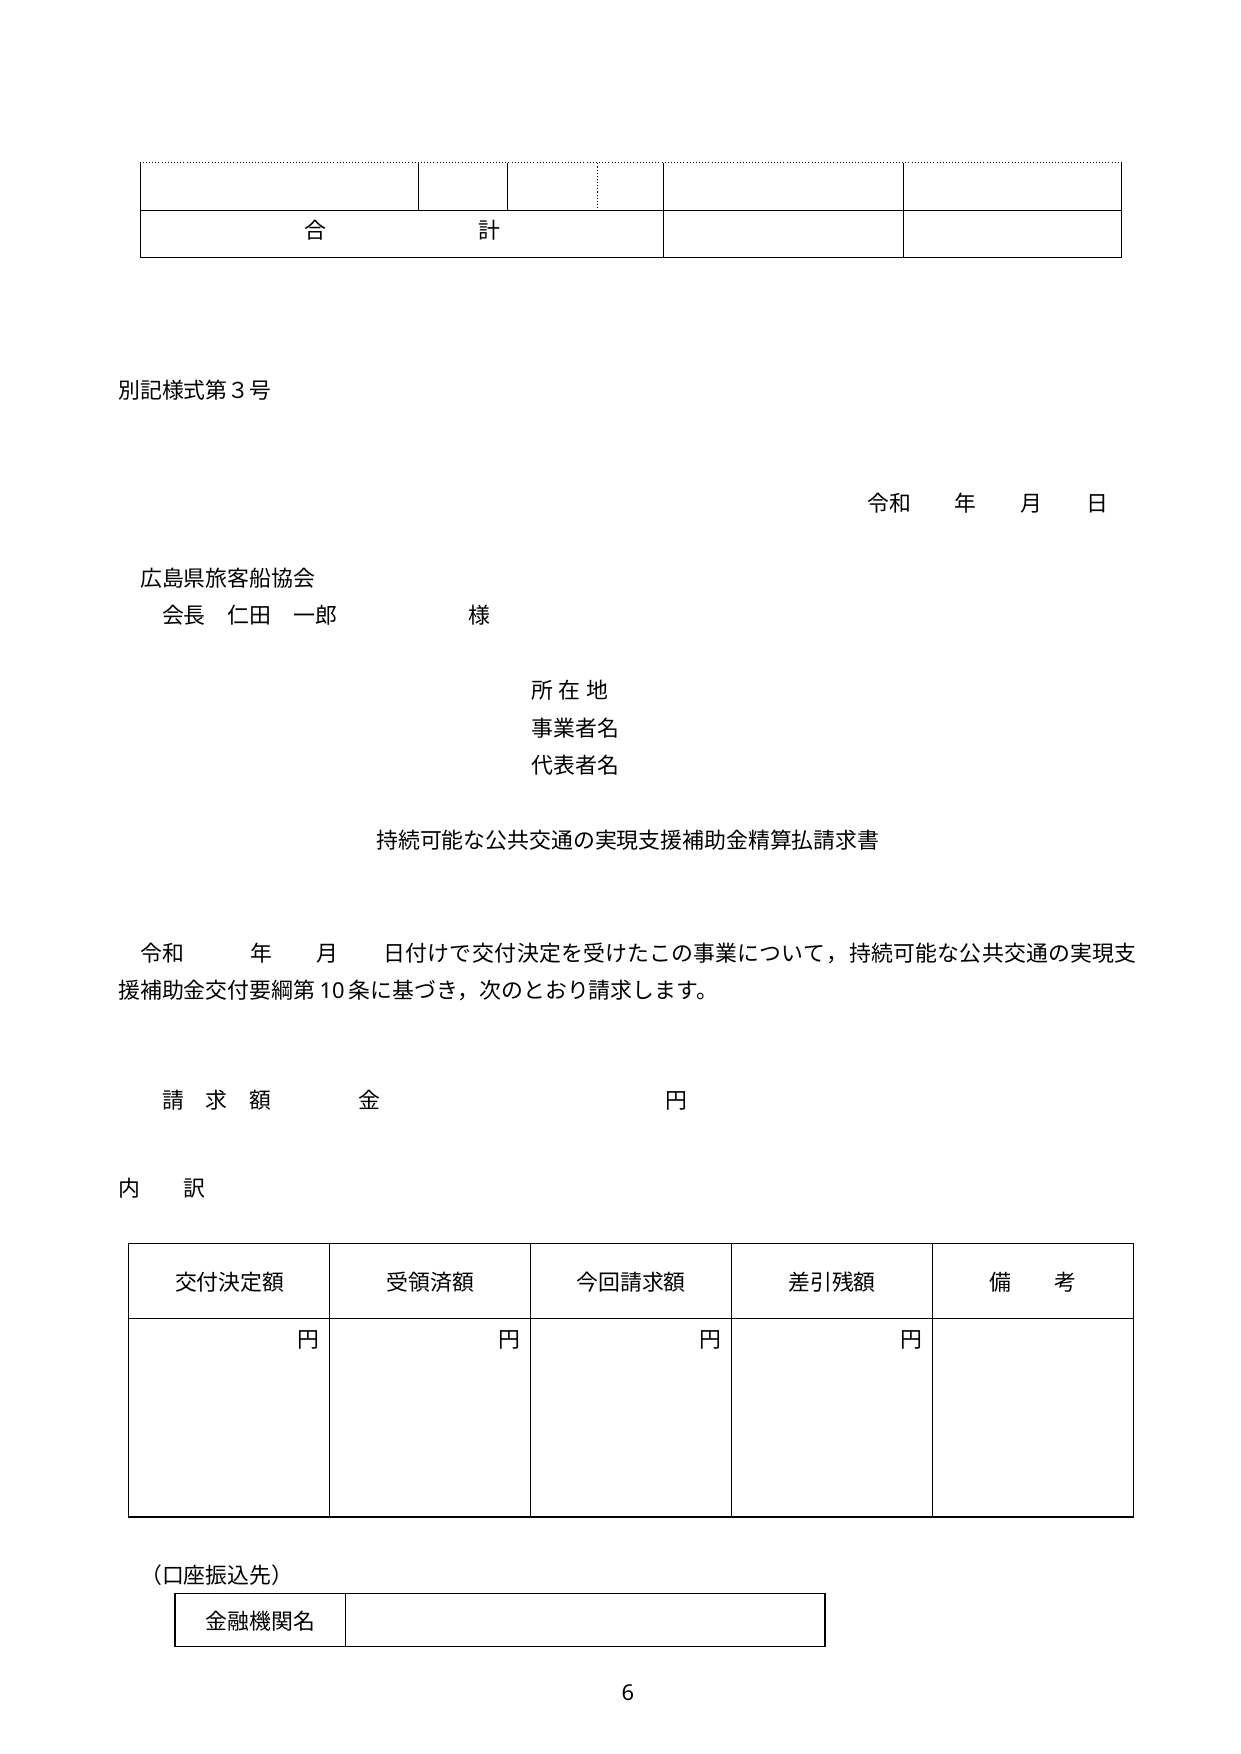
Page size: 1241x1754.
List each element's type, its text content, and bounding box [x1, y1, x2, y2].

table_cell [141, 162, 418, 209]
table_cell [904, 162, 1121, 209]
text 広島県旅客船協会 [118, 558, 1137, 595]
text 代表者名 [118, 745, 1048, 783]
table_cell [597, 162, 664, 209]
table_cell [664, 211, 903, 257]
table_cell [904, 211, 1121, 257]
text 持続可能な公共交通の実現支援補助金精算払請求書 [118, 820, 1137, 858]
table_cell [933, 1319, 1133, 1516]
table_cell 円 [330, 1319, 530, 1516]
text （口座振込先） [118, 1555, 1137, 1592]
table_cell 円 [531, 1319, 731, 1516]
table_header 差引残額 [732, 1244, 932, 1318]
text 所在地 [118, 670, 1137, 708]
text 別記様式第３号 [118, 370, 1137, 408]
text 令和 年 月 日 [118, 483, 1108, 520]
table_header 今回請求額 [531, 1244, 731, 1318]
table_header 金融機関名 [176, 1594, 345, 1646]
table_header 備 考 [933, 1244, 1133, 1318]
table_cell [508, 162, 597, 209]
table_cell 円 [129, 1319, 329, 1516]
text 請 求 額 金 円 [118, 1083, 1137, 1114]
text 内 訳 [118, 1168, 1137, 1205]
text 事業者名 [118, 708, 1137, 745]
table_header 交付決定額 [129, 1244, 329, 1318]
table_cell 合 計 [141, 211, 663, 257]
table_cell 円 [732, 1319, 932, 1516]
text 会長 仁田 一郎 様 [118, 595, 1137, 633]
table_cell [664, 162, 904, 209]
text 令和 年 月 日付けで交付決定を受けたこの事業について，持続可能な公共交通の実現支援補助金交付要綱第10条に基づき，次のとおり請求します。 [118, 933, 1137, 1008]
table_header [346, 1594, 824, 1646]
table_header 受領済額 [330, 1244, 530, 1318]
table_cell [419, 162, 508, 209]
